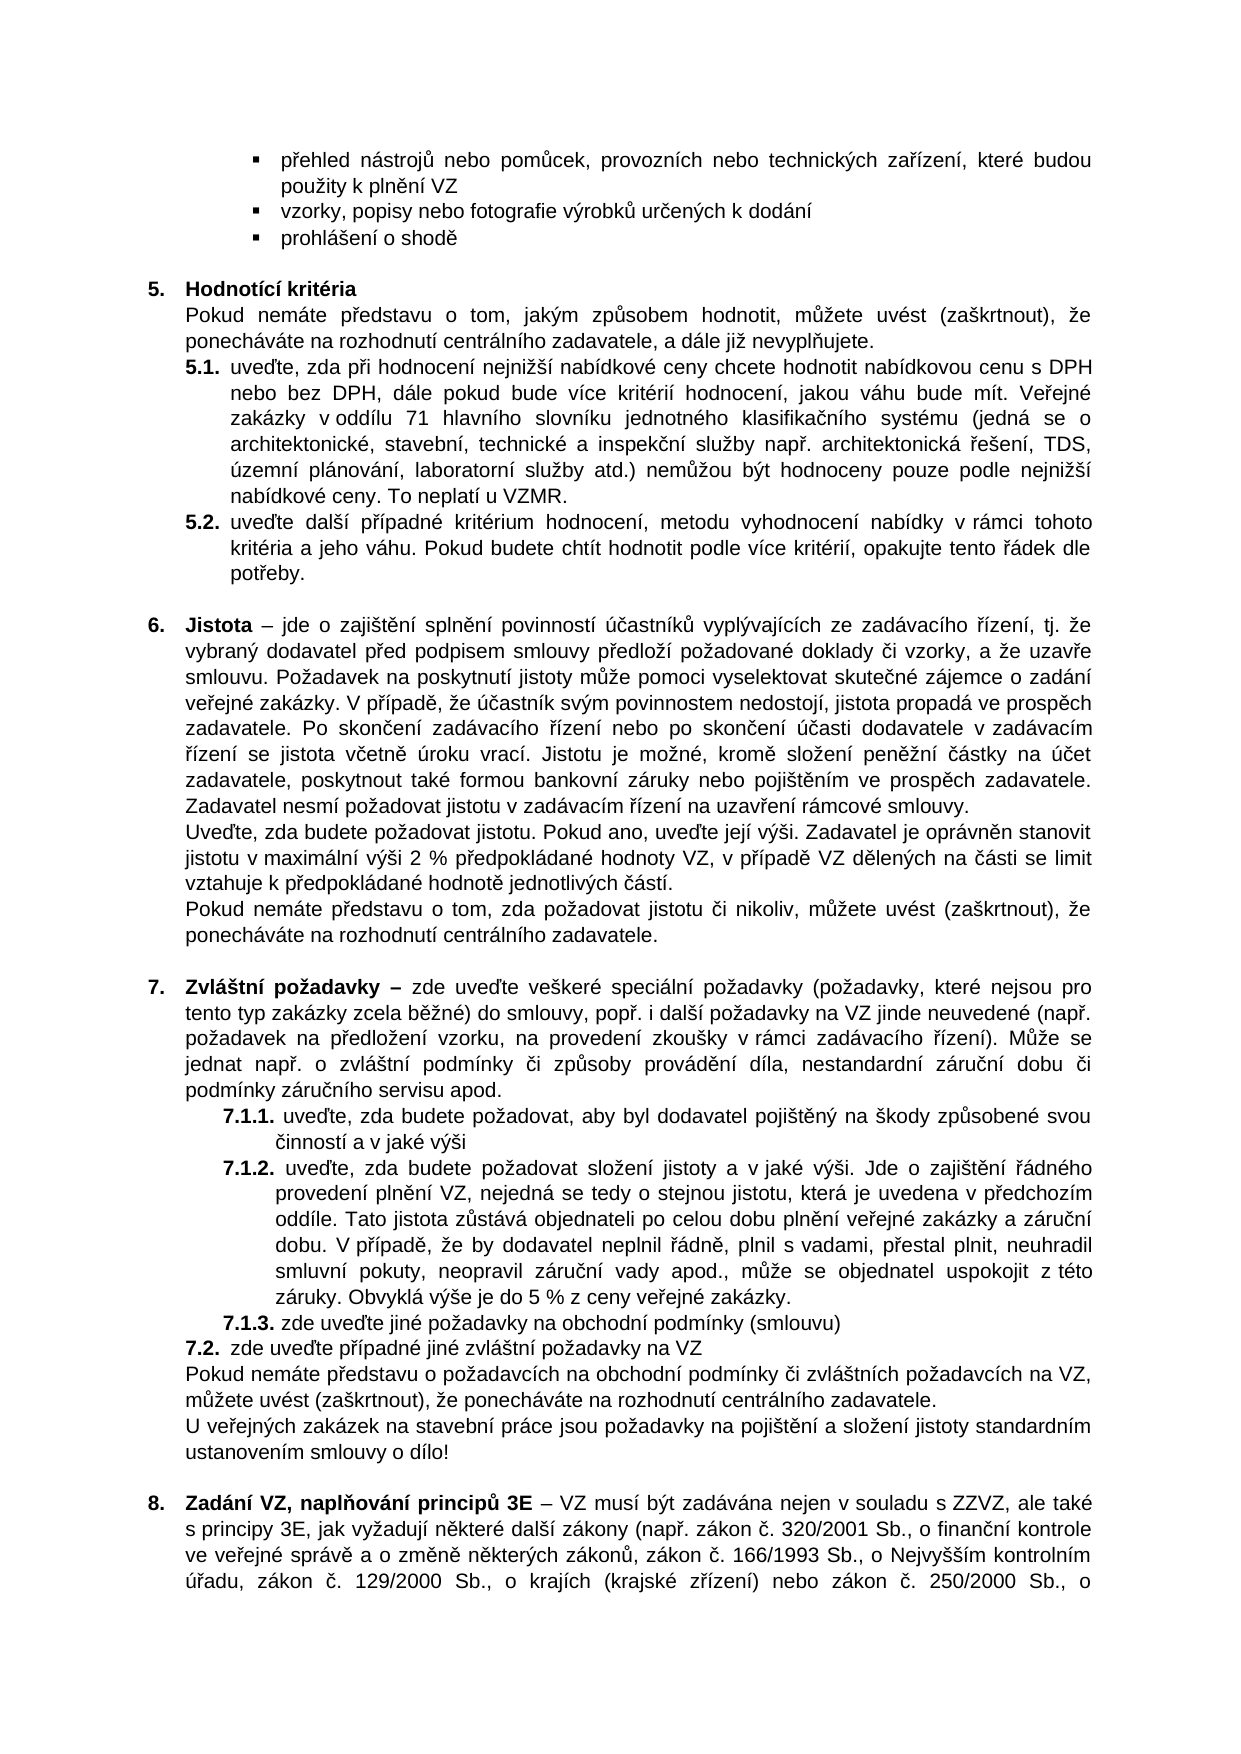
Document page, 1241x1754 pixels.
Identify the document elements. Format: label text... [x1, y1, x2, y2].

list uveďte, zda při hodnocení nejnižší nabídkové ceny chcete hodnotit nabídkovou cenu s DPH nebo bez DPH, dále pokud bude více kritérií hodnocení, jakou váhu bude mít. Veřejné zakázky v oddílu 71 hlavního slovníku jednotného klasifikačního systému (jedná se o architektonické, stavební, technické a inspekční služby např. architektonická řešení, TDS, územní plánování, laboratorní služby atd.) nemůžou být hodnoceny pouze podle nejnižší nabídkové ceny. To neplatí u VZMR. [185, 354, 1093, 508]
list vzorky, popisy nebo fotografie výrobků určených k dodání [251, 199, 1093, 223]
list zde uveďte jiné požadavky na obchodní podmínky (smlouvu) [223, 1310, 1093, 1334]
list Jistota – jde o zajištění splnění povinností účastníků vyplývajících ze zadávacího řízení, tj. že vybraný dodavatel před podpisem smlouvy předloží požadované doklady či vzorky, a že uzavře smlouvu. Požadavek na poskytnutí jistoty může pomoci vyselektovat skutečné zájemce o zadání veřejné zakázky. V případě, že účastník svým povinnostem nedostojí, jistota propadá ve prospěch zadavatele. Po skončení zadávacího řízení nebo po skončení účasti dodavatele v zadávacím řízení se jistota včetně úroku vrací. Jistotu je možné, kromě složení peněžní částky na účet zadavatele, poskytnout také formou bankovní záruky nebo pojištěním ve prospěch zadavatele. Zadavatel nesmí požadovat jistotu v zadávacím řízení na uzavření rámcové smlouvy. [148, 613, 1093, 818]
list Pokud nemáte představu o tom, jakým způsobem hodnotit, můžete uvést (zaškrtnout), že ponecháváte na rozhodnutí centrálního zadavatele, a dále již nevyplňujete. [185, 303, 1093, 353]
list prohlášení o shodě [251, 225, 1093, 249]
list uveďte další případné kritérium hodnocení, metodu vyhodnocení nabídky v rámci tohoto kritéria a jeho váhu. Pokud budete chtít hodnotit podle více kritérií, opakujte tento řádek dle potřeby. [185, 509, 1093, 585]
list U veřejných zakázek na stavební práce jsou požadavky na pojištění a složení jistoty standardním ustanovením smlouvy o dílo! [185, 1414, 1093, 1463]
list Pokud nemáte představu o tom, zda požadovat jistotu či nikoliv, můžete uvést (zaškrtnout), že ponecháváte na rozhodnutí centrálního zadavatele. [185, 897, 1093, 947]
list přehled nástrojů nebo pomůcek, provozních nebo technických zařízení, které budou použity k plnění VZ [251, 148, 1093, 197]
list uveďte, zda budete požadovat, aby byl dodavatel pojištěný na škody způsobené svou činností a v jaké výši [223, 1104, 1093, 1153]
list Pokud nemáte představu o požadavcích na obchodní podmínky či zvláštních požadavcích na VZ, můžete uvést (zaškrtnout), že ponecháváte na rozhodnutí centrálního zadavatele. [185, 1362, 1093, 1412]
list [148, 1491, 1093, 1593]
list uveďte, zda budete požadovat složení jistoty a v jaké výši. Jde o zajištění řádného provedení plnění VZ, nejedná se tedy o stejnou jistotu, která je uvedena v předchozím oddíle. Tato jistota zůstává objednateli po celou dobu plnění veřejné zakázky a záruční dobu. V případě, že by dodavatel neplnil řádně, plnil s vadami, přestal plnit, neuhradil smluvní pokuty, neopravil záruční vady apod., může se objednatel uspokojit z této záruky. Obvyklá výše je do 5 % z ceny veřejné zakázky. [223, 1155, 1093, 1308]
list Hodnotící kritéria [148, 277, 1093, 301]
list Zvláštní požadavky – zde uveďte veškeré speciální požadavky (požadavky, které nejsou pro tento typ zakázky zcela běžné) do smlouvy, popř. i další požadavky na VZ jinde neuvedené (např. požadavek na předložení vzorku, na provedení zkoušky v rámci zadávacího řízení). Může se jednat např. o zvláštní podmínky či způsoby provádění díla, nestandardní záruční dobu či podmínky záručního servisu apod. [148, 974, 1093, 1102]
list zde uveďte případné jiné zvláštní požadavky na VZ [185, 1336, 1093, 1360]
list Uveďte, zda budete požadovat jistotu. Pokud ano, uveďte její výši. Zadavatel je oprávněn stanovit jistotu v maximální výši 2 % předpokládané hodnoty VZ, v případě VZ dělených na části se limit vztahuje k předpokládané hodnotě jednotlivých částí. [185, 819, 1093, 895]
